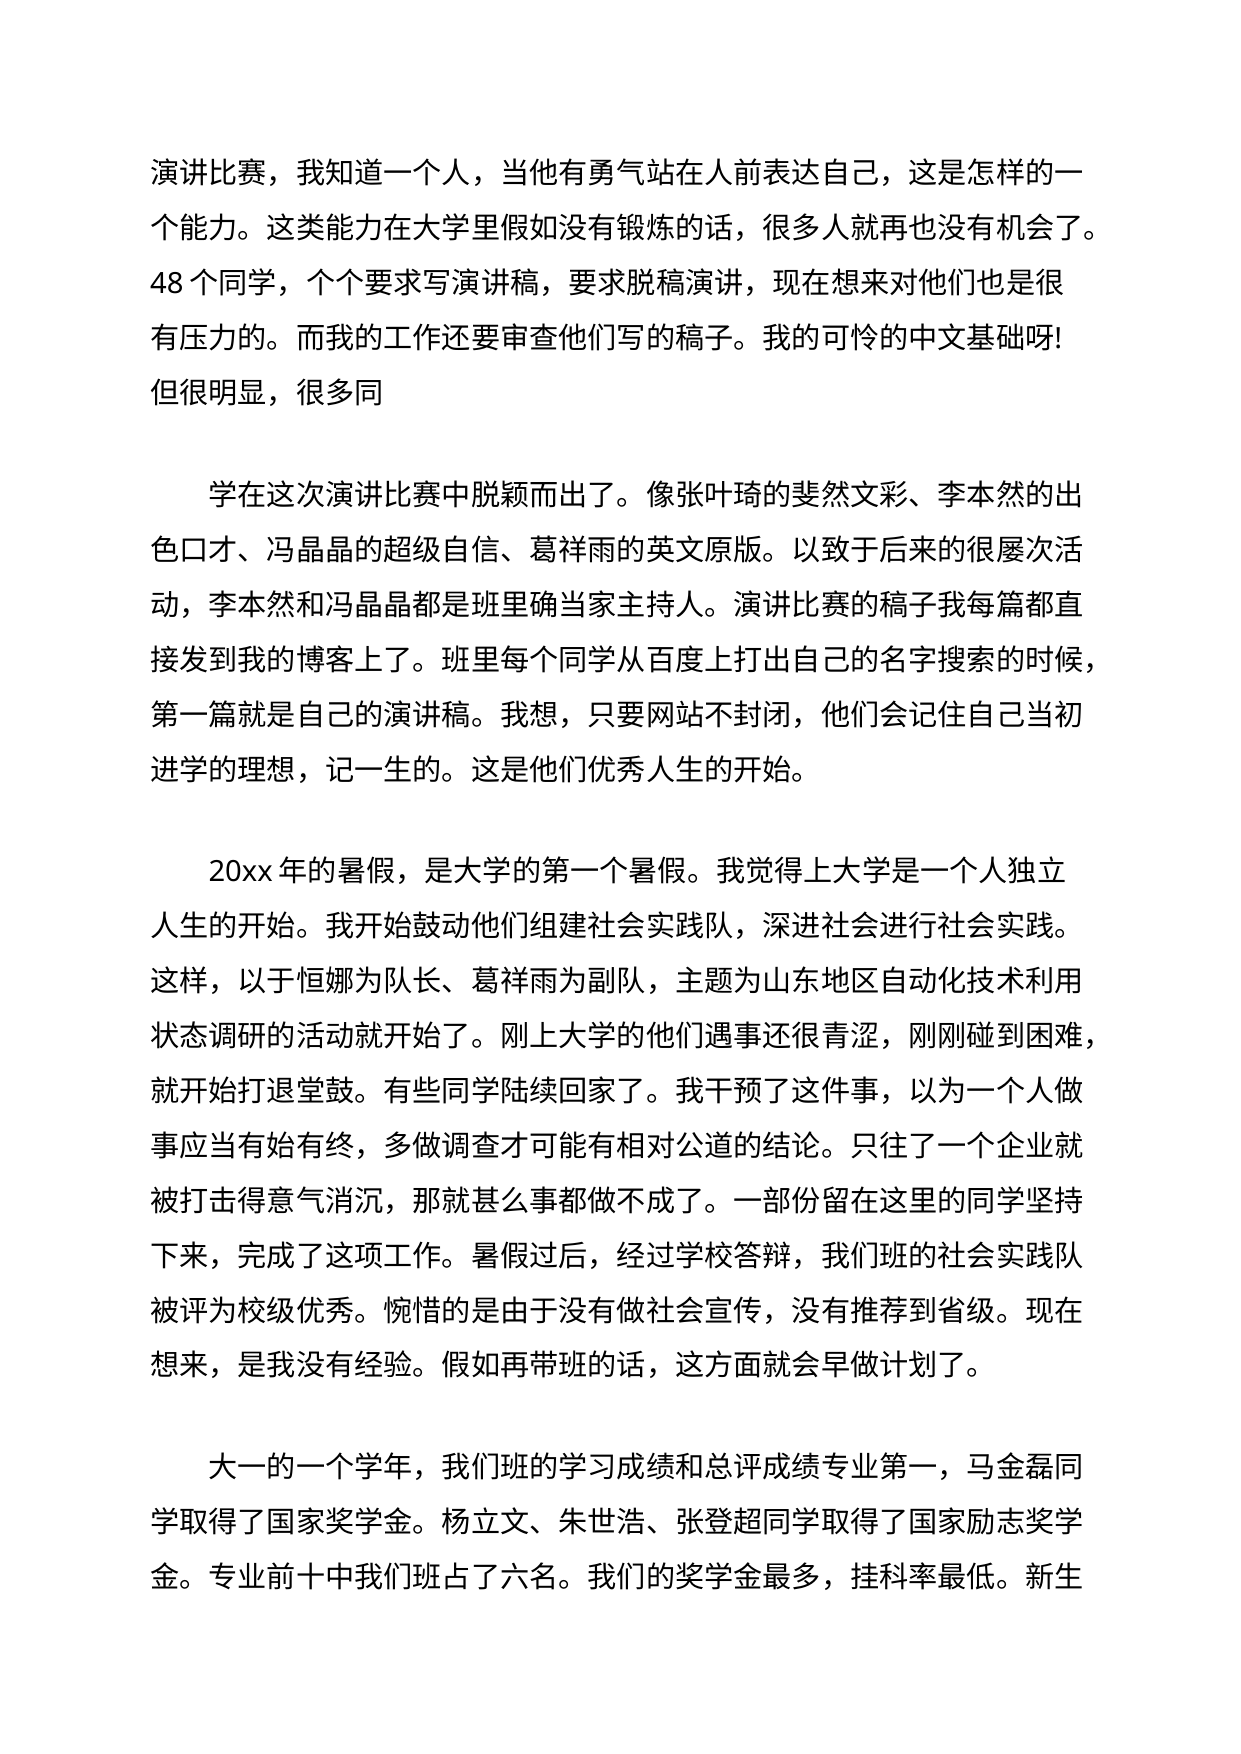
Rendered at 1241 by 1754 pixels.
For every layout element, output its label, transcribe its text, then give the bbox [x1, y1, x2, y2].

text 20xx年的暑假，是大学的第一个暑假。我觉得上大学是一个人独立人生的开始。我开始鼓动他们组建社会实践队，深进社会进行社会实践。这样，以于恒娜为队长、葛祥雨为副队，主题为山东地区自动化技术利用状态调研的活动就开始了。刚上大学的他们遇事还很青涩，刚刚碰到困难，就开始打退堂鼓。有些同学陆续回家了。我干预了这件事，以为一个人做事应当有始有终，多做调查才可能有相对公道的结论。只往了一个企业就被打击得意气消沉，那就甚么事都做不成了。一部份留在这里的同学坚持下来，完成了这项工作。暑假过后，经过学校答辩，我们班的社会实践队被评为校级优秀。惋惜的是由于没有做社会宣传，没有推荐到省级。现在想来，是我没有经验。假如再带班的话，这方面就会早做计划了。 [150, 848, 1090, 1384]
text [150, 1444, 1090, 1596]
text 学在这次演讲比赛中脱颖而出了。像张叶琦的斐然文彩、李本然的出色口才、冯晶晶的超级自信、葛祥雨的英文原版。以致于后来的很屡次活动，李本然和冯晶晶都是班里确当家主持人。演讲比赛的稿子我每篇都直接发到我的博客上了。班里每个同学从百度上打出自己的名字搜索的时候，第一篇就是自己的演讲稿。我想，只要网站不封闭，他们会记住自己当初进学的理想，记一生的。这是他们优秀人生的开始。 [150, 472, 1090, 788]
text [150, 150, 1090, 412]
